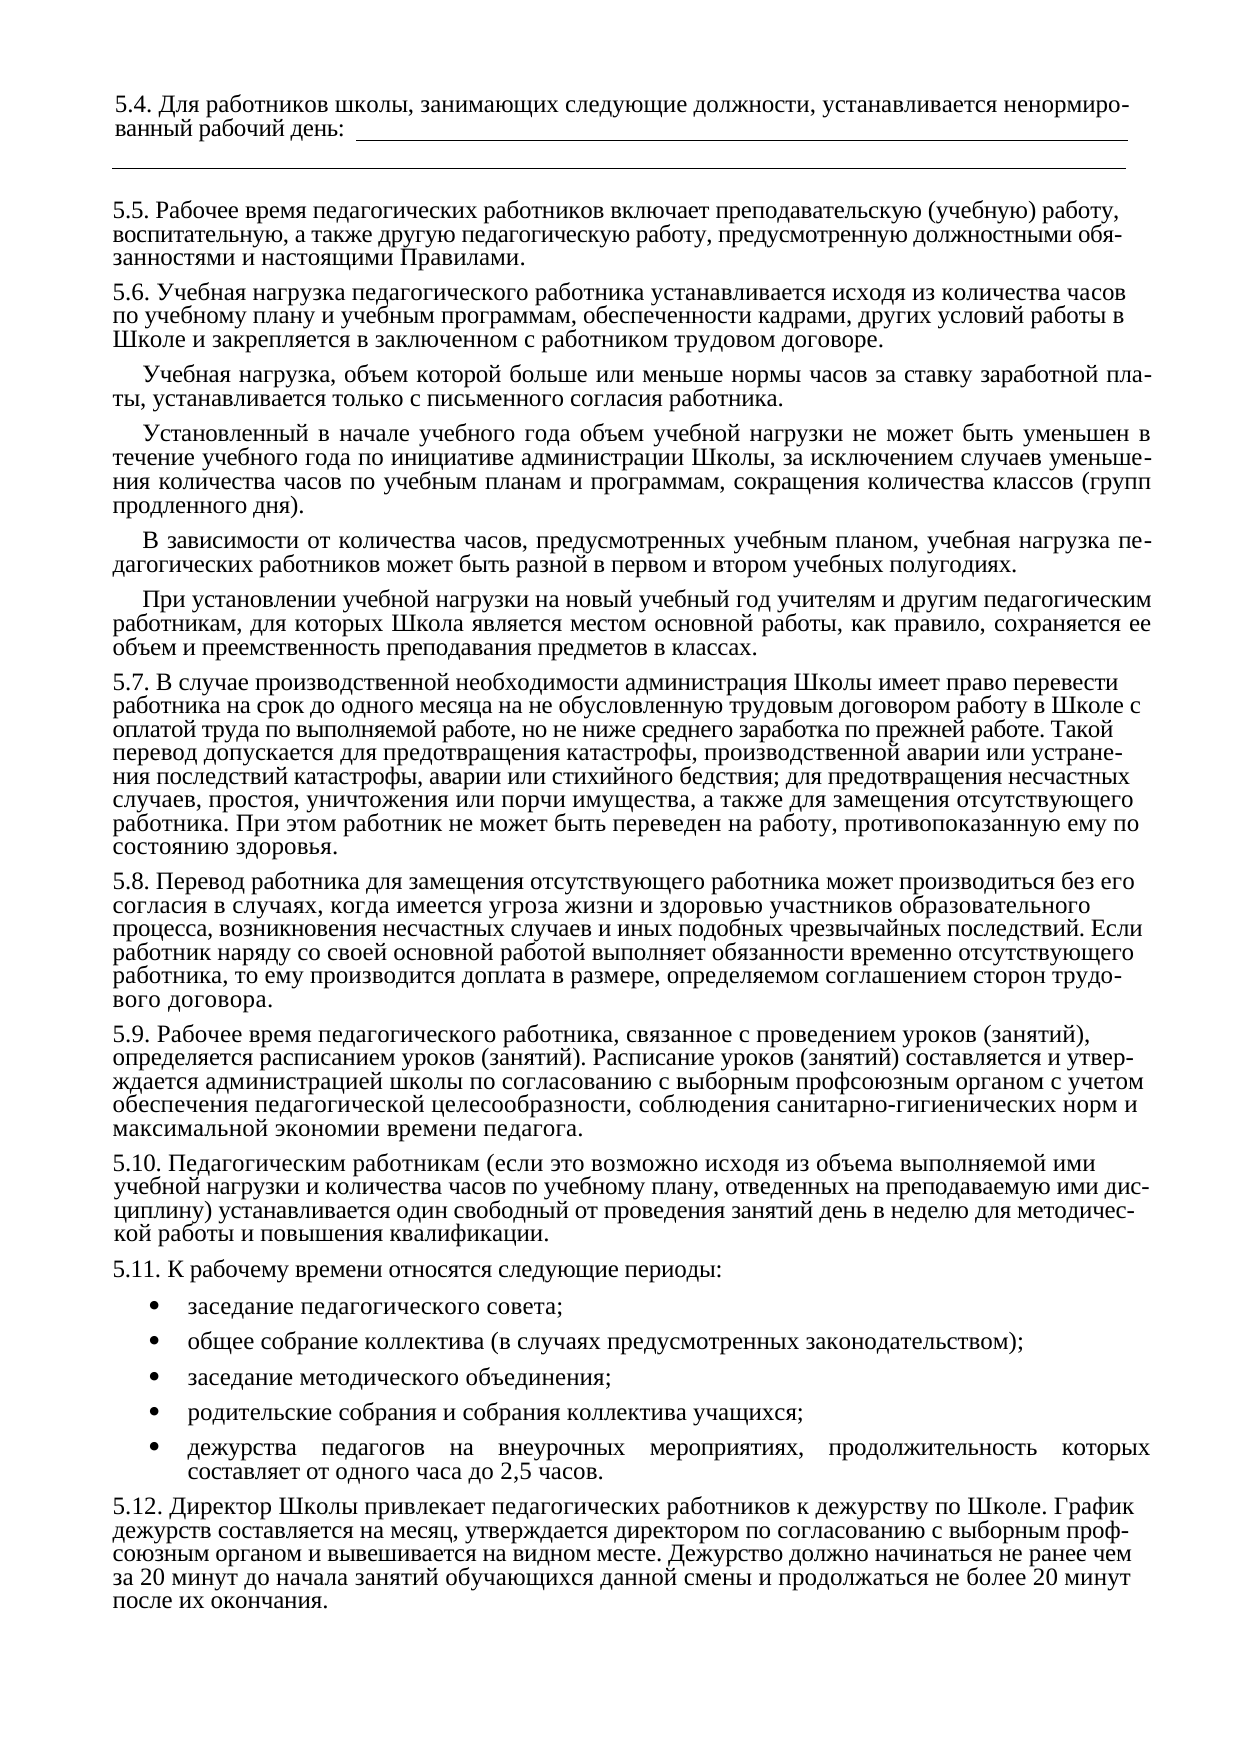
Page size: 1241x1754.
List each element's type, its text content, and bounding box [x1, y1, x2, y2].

text 5.4. Для работников школы, занимающих следующие должности, устанавливается ненормированный рабочий день: [114, 94, 1152, 141]
text Установленный в начале учебного года объем учебной нагрузки не может быть уменьшен в течение учебного года по инициативе администрации Школы, за исключением случаев уменьшения количества часов по учебным планам и программам, сокращения количества классов (групп продленного дня). [112, 422, 1152, 518]
text Учебная нагрузка, объем которой больше или меньше нормы часов за ставку заработной платы, устанавливается только с письменного согласия работника. [112, 363, 1152, 411]
text В зависимости от количества часов, предусмотренных учебным планом, учебная нагрузка педагогических работников может быть разной в первом и втором учебных полугодиях. [112, 529, 1152, 577]
text 5.9. Рабочее время педагогического работника, связанное с проведением уроков (занятий), определяется расписанием уроков (занятий). Расписание уроков (занятий) составляется и утверждается администрацией школы по согласованию с выборным профсоюзным органом с учетом обеспечения педагогической целесообразности, соблюдения санитарно-гигиенических норм и максимальной экономии времени педагога. [112, 1023, 1152, 1141]
text 5.8. Перевод работника для замещения отсутствующего работника может производиться без его согласия в случаях, когда имеется угроза жизни и здоровью участников образовательного процесса, возникновения несчастных случаев и иных подобных чрезвычайных последствий. Если работник наряду со своей основной работой выполняет обязанности временно отсутствующего работника, то ему производится доплата в размере, определяемом соглашением сторон трудового договора. [112, 871, 1152, 1012]
list заседание педагогического совета; [150, 1287, 1151, 1322]
text 5.10. Педагогическим работникам (если это возможно исходя из объема выполняемой ими учебной нагрузки и количества часов по учебному плану, отведенных на преподаваемую ими дисциплину) устанавливается один свободный от проведения занятий день в неделю для методической работы и повышения квалификации. [112, 1152, 1152, 1247]
text 5.11. К рабочему времени относятся следующие периоды: [112, 1249, 1151, 1284]
list дежурства педагогов на внеурочных мероприятиях, продолжительность которых составляет от одного часа до 2,5 часов. [150, 1437, 1151, 1484]
text 5.6. Учебная нагрузка педагогического работника устанавливается исходя из количества часов по учебному плану и учебным программам, обеспеченности кадрами, других условий работы в Школе и закрепляется в заключенном с работником трудовом договоре. [112, 281, 1152, 352]
list родительские собрания и собрания коллектива учащихся; [150, 1393, 1152, 1428]
text 5.5. Рабочее время педагогических работников включает преподавательскую (учебную) работу, воспитательную, а также другую педагогическую работу, предусмотренную должностными обязанностями и настоящими Правилами. [112, 200, 1152, 270]
list общее собрание коллектива (в случаях предусмотренных законодательством); [150, 1322, 1152, 1357]
text 5.7. В случае производственной необходимости администрация Школы имеет право перевести работника на срок до одного месяца на не обусловленную трудовым договором работу в Школе с оплатой труда по выполняемой работе, но не ниже среднего заработка по прежней работе. Такой перевод допускается для предотвращения катастрофы, производственной аварии или устранения последствий катастрофы, аварии или стихийного бедствия; для предотвращения несчастных случаев, простоя, уничтожения или порчи имущества, а также для замещения отсутствующего работника. При этом работник не может быть переведен на работу, противопоказанную ему по состоянию здоровья. [112, 671, 1152, 859]
list заседание методического объединения; [150, 1358, 1152, 1393]
text При установлении учебной нагрузки на новый учебный год учителям и другим педагогическим работникам, для которых Школа является местом основной работы, как правило, сохраняется ее объем и преемственность преподавания предметов в классах. [112, 588, 1152, 660]
text 5.12. Директор Школы привлекает педагогических работников к дежурству по Школе. График дежурств составляется на месяц, утверждается директором по согласованию с выборным профсоюзным органом и вывешивается на видном месте. Дежурство должно начинаться не ранее чем за 20 минут до начала занятий обучающихся данной смены и продолжаться не более 20 минут после их окончания. [112, 1496, 1152, 1614]
